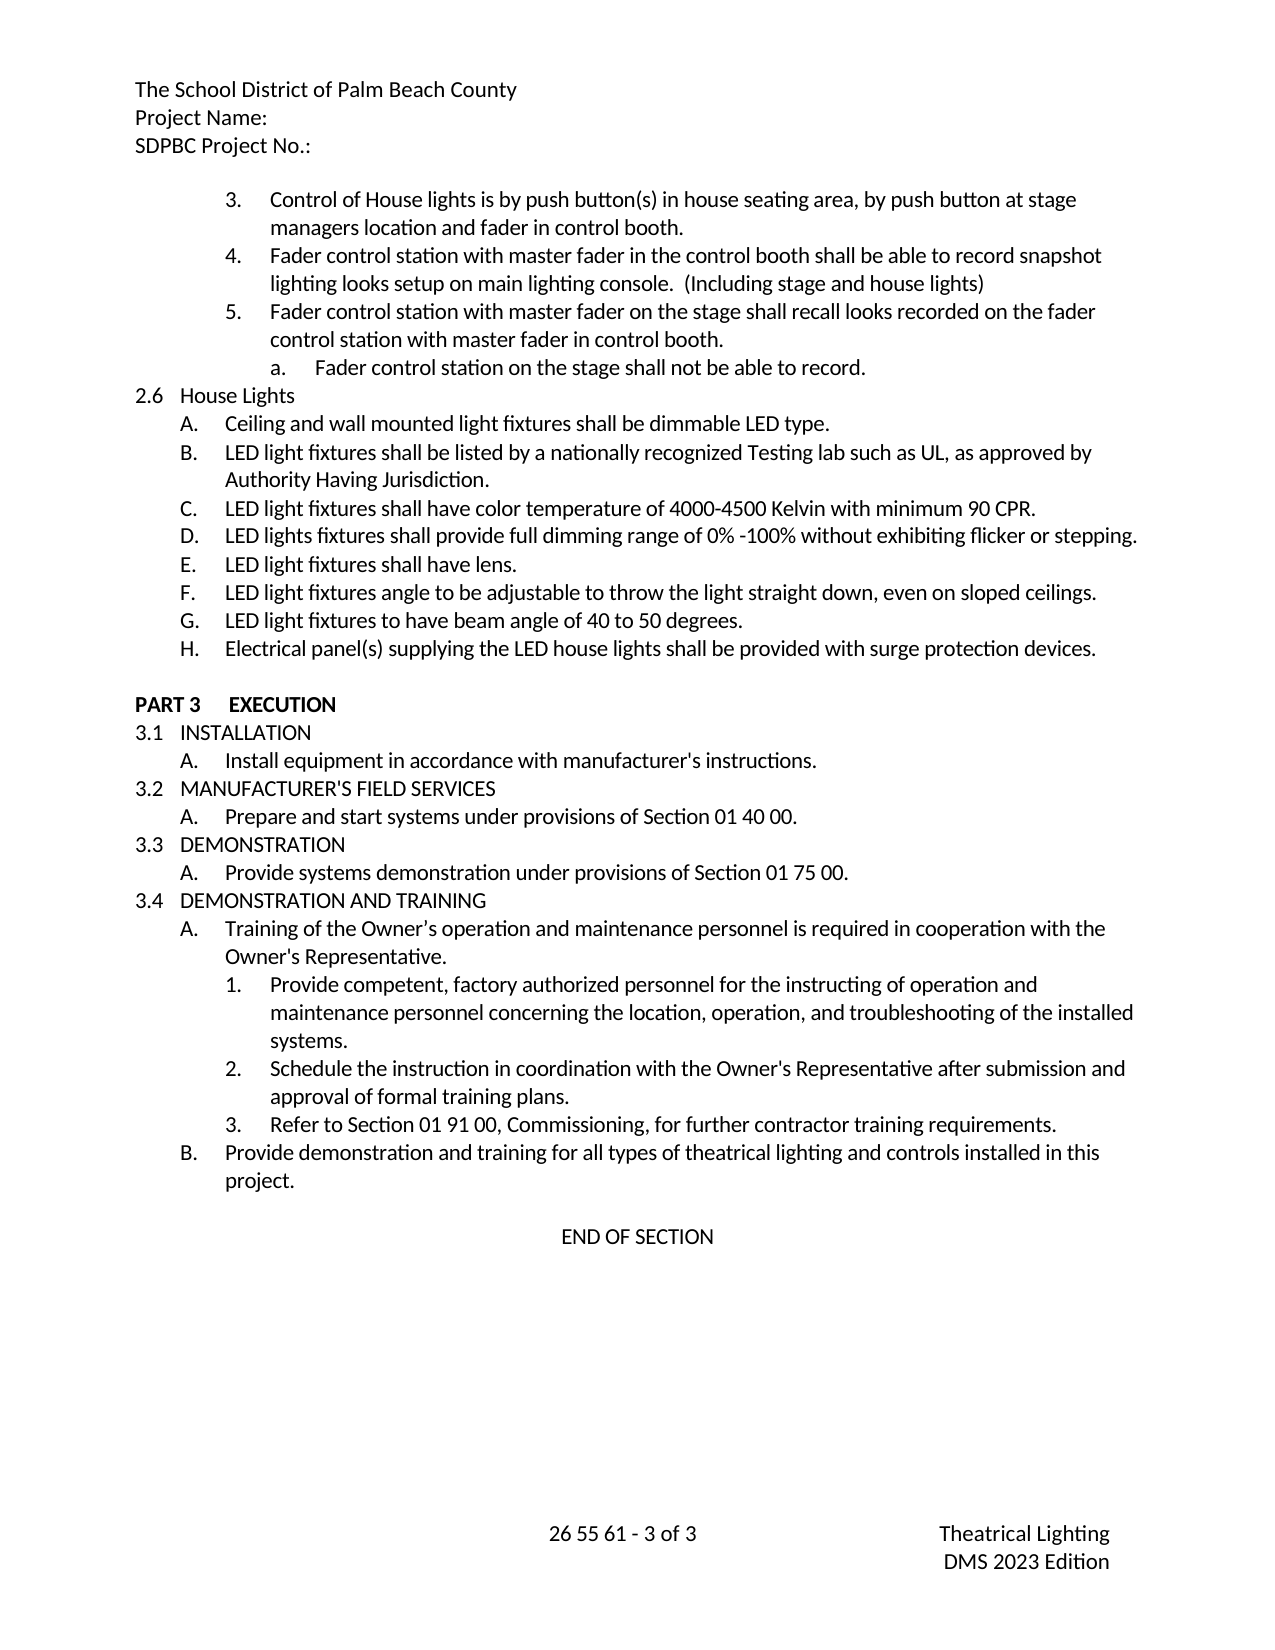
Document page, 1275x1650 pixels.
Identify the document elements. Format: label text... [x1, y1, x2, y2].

list Install equipment in accordance with manufacturer's instructions. [180, 746, 1140, 774]
list LED lights fixtures shall provide full dimming range of 0% -100% without exhibiting flicker or stepping. [180, 522, 1140, 550]
list Provide competent, factory authorized personnel for the instructing of operation and maintenance personnel concerning the location, operation, and troubleshooting of the installed systems. [225, 970, 1140, 1054]
list Refer to Section 01 91 00, Commissioning, for further contractor training requirements. [225, 1110, 1140, 1138]
list Training of the Owner’s operation and maintenance personnel is required in cooperation with the Owner's Representative. [180, 914, 1140, 970]
list House Lights [135, 382, 1140, 409]
list DEMONSTRATION [135, 830, 1140, 858]
list Electrical panel(s) supplying the LED house lights shall be provided with surge protection devices. [180, 634, 1140, 662]
list MANUFACTURER'S FIELD SERVICES [135, 774, 1140, 802]
list Ceiling and wall mounted light fixtures shall be dimmable LED type. [180, 409, 1140, 438]
list Provide demonstration and training for all types of theatrical lighting and controls installed in this project. [180, 1138, 1140, 1194]
list Fader control station with master fader on the stage shall recall looks recorded on the fader control station with master fader in control booth. [225, 297, 1140, 353]
list LED light fixtures to have beam angle of 40 to 50 degrees. [180, 606, 1140, 634]
list Prepare and start systems under provisions of Section 01 40 00. [180, 802, 1140, 830]
list Control of House lights is by push button(s) in house seating area, by push button at stage managers location and fader in control booth. [225, 185, 1140, 241]
list Provide systems demonstration under provisions of Section 01 75 00. [180, 858, 1140, 886]
list LED light fixtures shall be listed by a nationally recognized Testing lab such as UL, as approved by Authority Having Jurisdiction. [180, 438, 1140, 494]
text PART 3 EXECUTION [135, 690, 1140, 718]
text END OF SECTION [135, 1222, 1140, 1250]
list Schedule the instruction in coordination with the Owner's Representative after submission and approval of formal training plans. [225, 1054, 1140, 1110]
list DEMONSTRATION AND TRAINING [135, 886, 1140, 914]
list LED light fixtures shall have color temperature of 4000-4500 Kelvin with minimum 90 CPR. [180, 494, 1140, 522]
list Fader control station on the stage shall not be able to record. [270, 353, 1140, 382]
list Fader control station with master fader in the control booth shall be able to record snapshot lighting looks setup on main lighting console. (Including stage and house lights) [225, 241, 1140, 297]
list INSTALLATION [135, 718, 1140, 746]
list LED light fixtures shall have lens. [180, 550, 1140, 578]
list LED light fixtures angle to be adjustable to throw the light straight down, even on sloped ceilings. [180, 578, 1140, 606]
